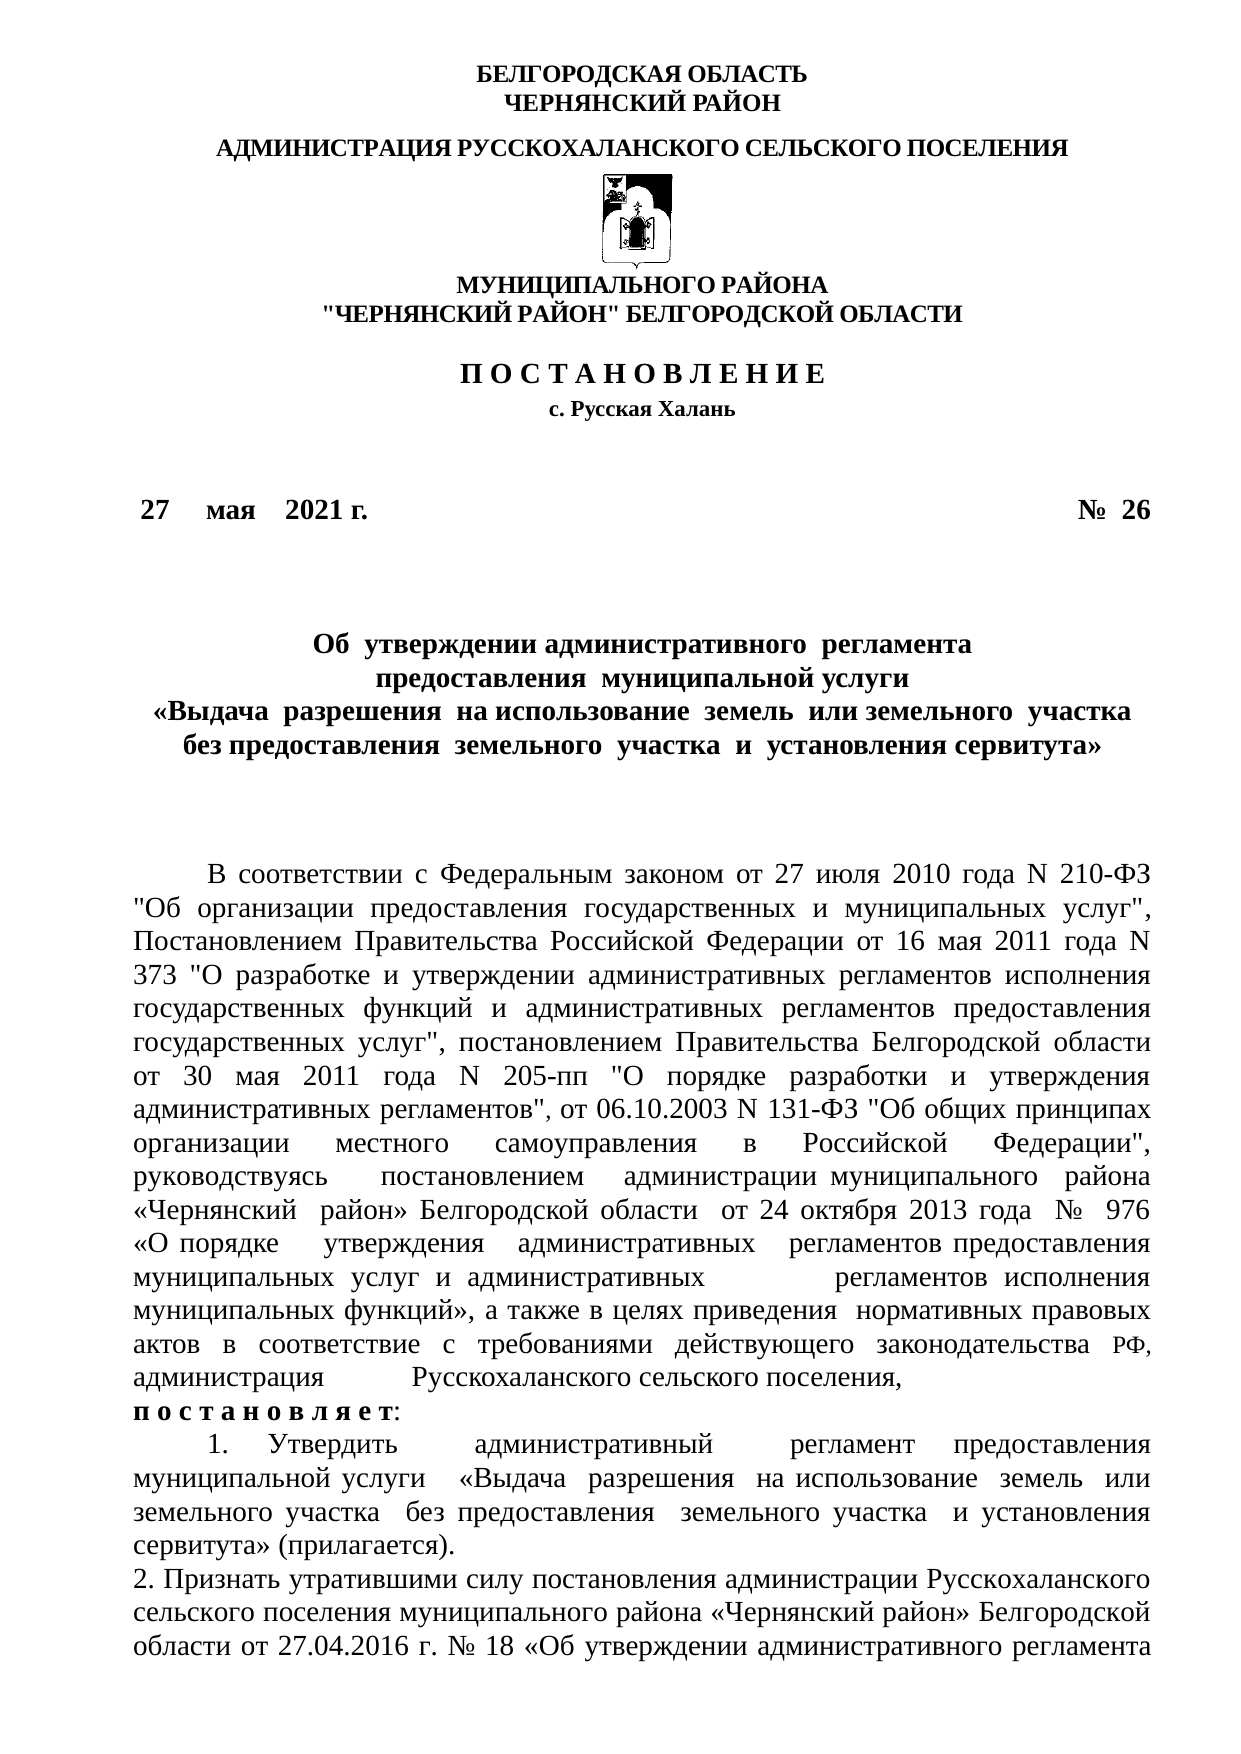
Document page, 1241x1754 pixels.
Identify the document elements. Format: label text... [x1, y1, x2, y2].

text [133, 1561, 1152, 1661]
text АДМИНИСТРАЦИЯ РУССКОХАЛАНСКОГО СЕЛЬСКОГО ПОСЕЛЕНИЯ [133, 133, 1152, 162]
text 1. Утвердить административный регламент предоставления муниципальной услуги «Выдача разрешения на использование земель или земельного участка без предоставления земельного участка и установления сервитута» (прилагается). [133, 1427, 1152, 1561]
text с. Русская Халань [133, 395, 1152, 421]
text В соответствии с Федеральным законом от 27 июля 2010 года N 210-ФЗ "Об организации предоставления государственных и муниципальных услуг", Постановлением Правительства Российской Федерации от 16 мая 2011 года N 373 "О разработке и утверждении административных регламентов исполнения государственных функций и административных регламентов предоставления государственных услуг", постановлением Правительства Белгородской области от 30 мая 2011 года N 205-пп "О порядке разработки и утверждения административных регламентов", от 06.10.2003 N 131-ФЗ "Об общих принципах организации местного самоуправления в Российской Федерации", руководствуясь постановлением администрации муниципального района «Чернянский район» Белгородской области от 24 октября 2013 года № 976 «О порядке утверждения административных регламентов предоставления муниципальных услуг и административных регламентов исполнения муниципальных функций», а также в целях приведения нормативных правовых актов в соответствие с требованиями действующего законодательства РФ, администрация Русскохаланского сельского поселения, [133, 856, 1152, 1393]
text предоставления муниципальной услуги [133, 660, 1152, 693]
text П О С Т А Н О В Л Е Н И Е [133, 356, 1152, 390]
text ЧЕРНЯНСКИЙ РАЙОН [133, 88, 1152, 117]
text МУНИЦИПАЛЬНОГО РАЙОНА [133, 162, 1152, 299]
text БЕЛГОРОДСКАЯ ОБЛАСТЬ [133, 59, 1152, 88]
text 27 мая 2021 г. № 26 [133, 492, 1152, 526]
text "ЧЕРНЯНСКИЙ РАЙОН" БЕЛГОРОДСКОЙ ОБЛАСТИ [133, 299, 1152, 328]
text п о с т а н о в л я е т: [133, 1393, 1152, 1427]
text «Выдача разрешения на использование земель или земельного участка без предоставления земельного участка и установления сервитута» [133, 693, 1152, 761]
text Об утверждении административного регламента [133, 626, 1152, 660]
